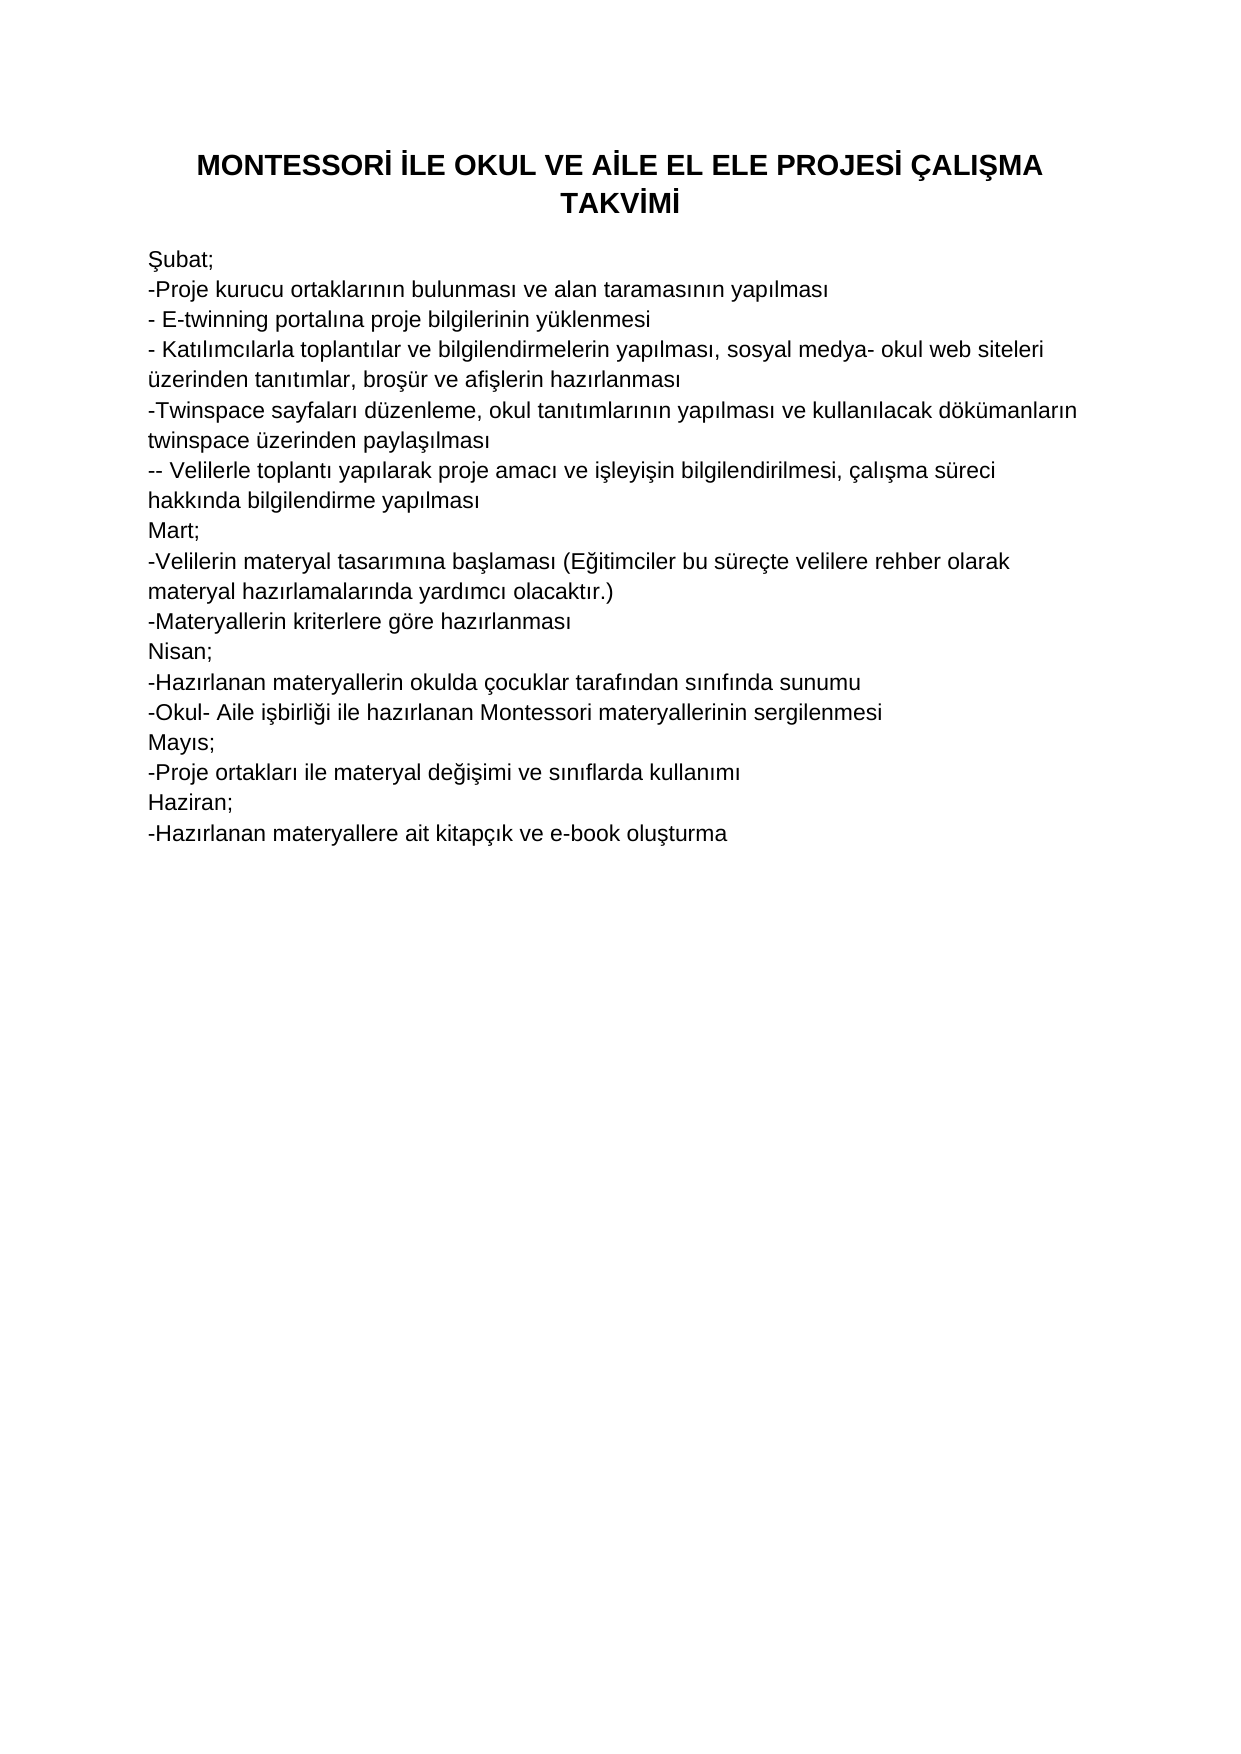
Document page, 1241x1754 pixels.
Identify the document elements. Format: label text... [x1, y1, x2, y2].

text Şubat; -Proje kurucu ortaklarının bulunması ve alan taramasının yapılması - E-twinning portalına proje bilgilerinin yüklenmesi - Katılımcılarla toplantılar ve bilgilendirmelerin yapılması, sosyal medya- okul web siteleri üzerinden tanıtımlar, broşür ve afişlerin hazırlanması -Twinspace sayfaları düzenleme, okul tanıtımlarının yapılması ve kullanılacak dökümanların twinspace üzerinden paylaşılması -- Velilerle toplantı yapılarak proje amacı ve işleyişin bilgilendirilmesi, çalışma süreci hakkında bilgilendirme yapılması Mart; -Velilerin materyal tasarımına başlaması (Eğitimciler bu süreçte velilere rehber olarak materyal hazırlamalarında yardımcı olacaktır.) -Materyallerin kriterlere göre hazırlanması Nisan; -Hazırlanan materyallerin okulda çocuklar tarafından sınıfında sunumu -Okul- Aile işbirliği ile hazırlanan Montessori materyallerinin sergilenmesi Mayıs; -Proje ortakları ile materyal değişimi ve sınıflarda kullanımı Haziran; -Hazırlanan materyallere ait kitapçık ve e-book oluşturma [148, 246, 1093, 846]
text MONTESSORİ İLE OKUL VE AİLE EL ELE PROJESİ ÇALIŞMA TAKVİMİ [148, 148, 1093, 220]
